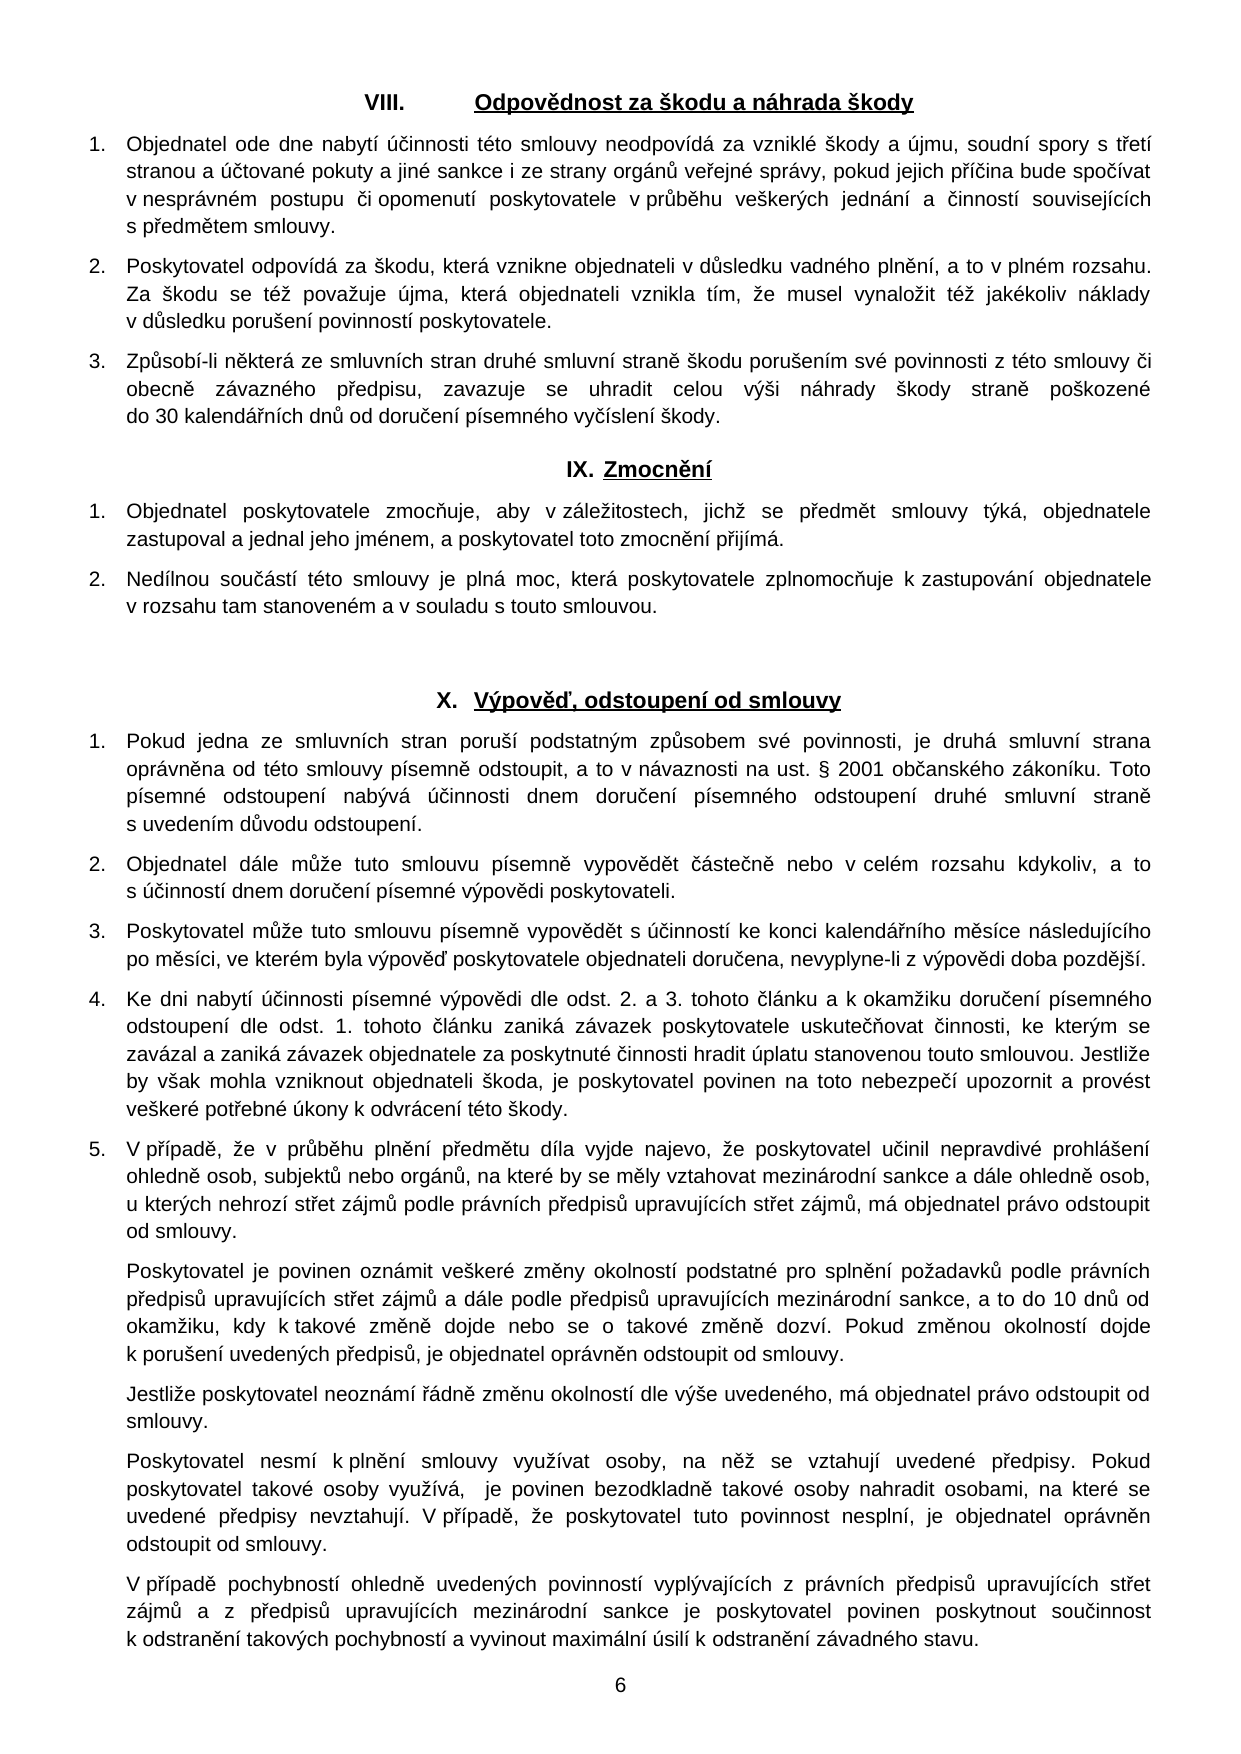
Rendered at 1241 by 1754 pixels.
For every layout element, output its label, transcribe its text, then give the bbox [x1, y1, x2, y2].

list Objednatel poskytovatele zmocňuje, aby v záležitostech, jichž se předmět smlouvy týká, objednatele zastupoval a jednal jeho jménem, a poskytovatel toto zmocnění přijímá. [89, 499, 1152, 551]
list Pokud jedna ze smluvních stran poruší podstatným způsobem své povinnosti, je druhá smluvní strana oprávněna od této smlouvy písemně odstoupit, a to v návaznosti na ust. § 2001 občanského zákoníku. Toto písemné odstoupení nabývá účinnosti dnem doručení písemného odstoupení druhé smluvní straně s uvedením důvodu odstoupení. [89, 729, 1152, 836]
list Objednatel dále může tuto smlouvu písemně vypovědět částečně nebo v celém rozsahu kdykoliv, a to s účinností dnem doručení písemné výpovědi poskytovateli. [89, 852, 1152, 903]
list Poskytovatel nesmí k plnění smlouvy využívat osoby, na něž se vztahují uvedené předpisy. Pokud poskytovatel takové osoby využívá, je povinen bezodkladně takové osoby nahradit osobami, na které se uvedené předpisy nevztahují. V případě, že poskytovatel tuto povinnost nesplní, je objednatel oprávněn odstoupit od smlouvy. [126, 1449, 1152, 1556]
list Poskytovatel může tuto smlouvu písemně vypovědět s účinností ke konci kalendářního měsíce následujícího po měsíci, ve kterém byla výpověď poskytovatele objednateli doručena, nevyplyne-li z výpovědi doba pozdější. [89, 919, 1152, 971]
list V případě pochybností ohledně uvedených povinností vyplývajících z právních předpisů upravujících střet zájmů a z předpisů upravujících mezinárodní sankce je poskytovatel povinen poskytnout součinnost k odstranění takových pochybností a vyvinout maximální úsilí k odstranění závadného stavu. [126, 1572, 1152, 1651]
list Ke dni nabytí účinnosti písemné výpovědi dle odst. 2. a 3. tohoto článku a k okamžiku doručení písemného odstoupení dle odst. 1. tohoto článku zaniká závazek poskytovatele uskutečňovat činnosti, ke kterým se zavázal a zaniká závazek objednatele za poskytnuté činnosti hradit úplatu stanovenou touto smlouvou. Jestliže by však mohla vzniknout objednateli škoda, je poskytovatel povinen na toto nebezpečí upozornit a provést veškeré potřebné úkony k odvrácení této škody. [89, 987, 1152, 1121]
list Objednatel ode dne nabytí účinnosti této smlouvy neodpovídá za vzniklé škody a újmu, soudní spory s třetí stranou a účtované pokuty a jiné sankce i ze strany orgánů veřejné správy, pokud jejich příčina bude spočívat v nesprávném postupu či opomenutí poskytovatele v průběhu veškerých jednání a činností souvisejících s předmětem smlouvy. [89, 131, 1152, 238]
subtitle Odpovědnost za škodu a náhrada škody [126, 89, 1152, 115]
list Poskytovatel je povinen oznámit veškeré změny okolností podstatné pro splnění požadavků podle právních předpisů upravujících střet zájmů a dále podle předpisů upravujících mezinárodní sankce, a to do 10 dnů od okamžiku, kdy k takové změně dojde nebo se o takové změně dozví. Pokud změnou okolností dojde k porušení uvedených předpisů, je objednatel oprávněn odstoupit od smlouvy. [126, 1259, 1152, 1366]
subtitle Zmocnění [126, 456, 1152, 483]
subtitle Výpověď, odstoupení od smlouvy [126, 687, 1152, 713]
list V případě, že v průběhu plnění předmětu díla vyjde najevo, že poskytovatel učinil nepravdivé prohlášení ohledně osob, subjektů nebo orgánů, na které by se měly vztahovat mezinárodní sankce a dále ohledně osob, u kterých nehrozí střet zájmů podle právních předpisů upravujících střet zájmů, má objednatel právo odstoupit od smlouvy. [89, 1137, 1152, 1243]
list Jestliže poskytovatel neoznámí řádně změnu okolností dle výše uvedeného, má objednatel právo odstoupit od smlouvy. [126, 1382, 1152, 1433]
list Způsobí-li některá ze smluvních stran druhé smluvní straně škodu porušením své povinnosti z této smlouvy či obecně závazného předpisu, zavazuje se uhradit celou výši náhrady škody straně poškozené do 30 kalendářních dnů od doručení písemného vyčíslení škody. [89, 349, 1152, 428]
list Poskytovatel odpovídá za škodu, která vznikne objednateli v důsledku vadného plnění, a to v plném rozsahu. Za škodu se též považuje újma, která objednateli vznikla tím, že musel vynaložit též jakékoliv náklady v důsledku porušení povinností poskytovatele. [89, 254, 1152, 333]
list Nedílnou součástí této smlouvy je plná moc, která poskytovatele zplnomocňuje k zastupování objednatele v rozsahu tam stanoveném a v souladu s touto smlouvou. [89, 567, 1152, 618]
